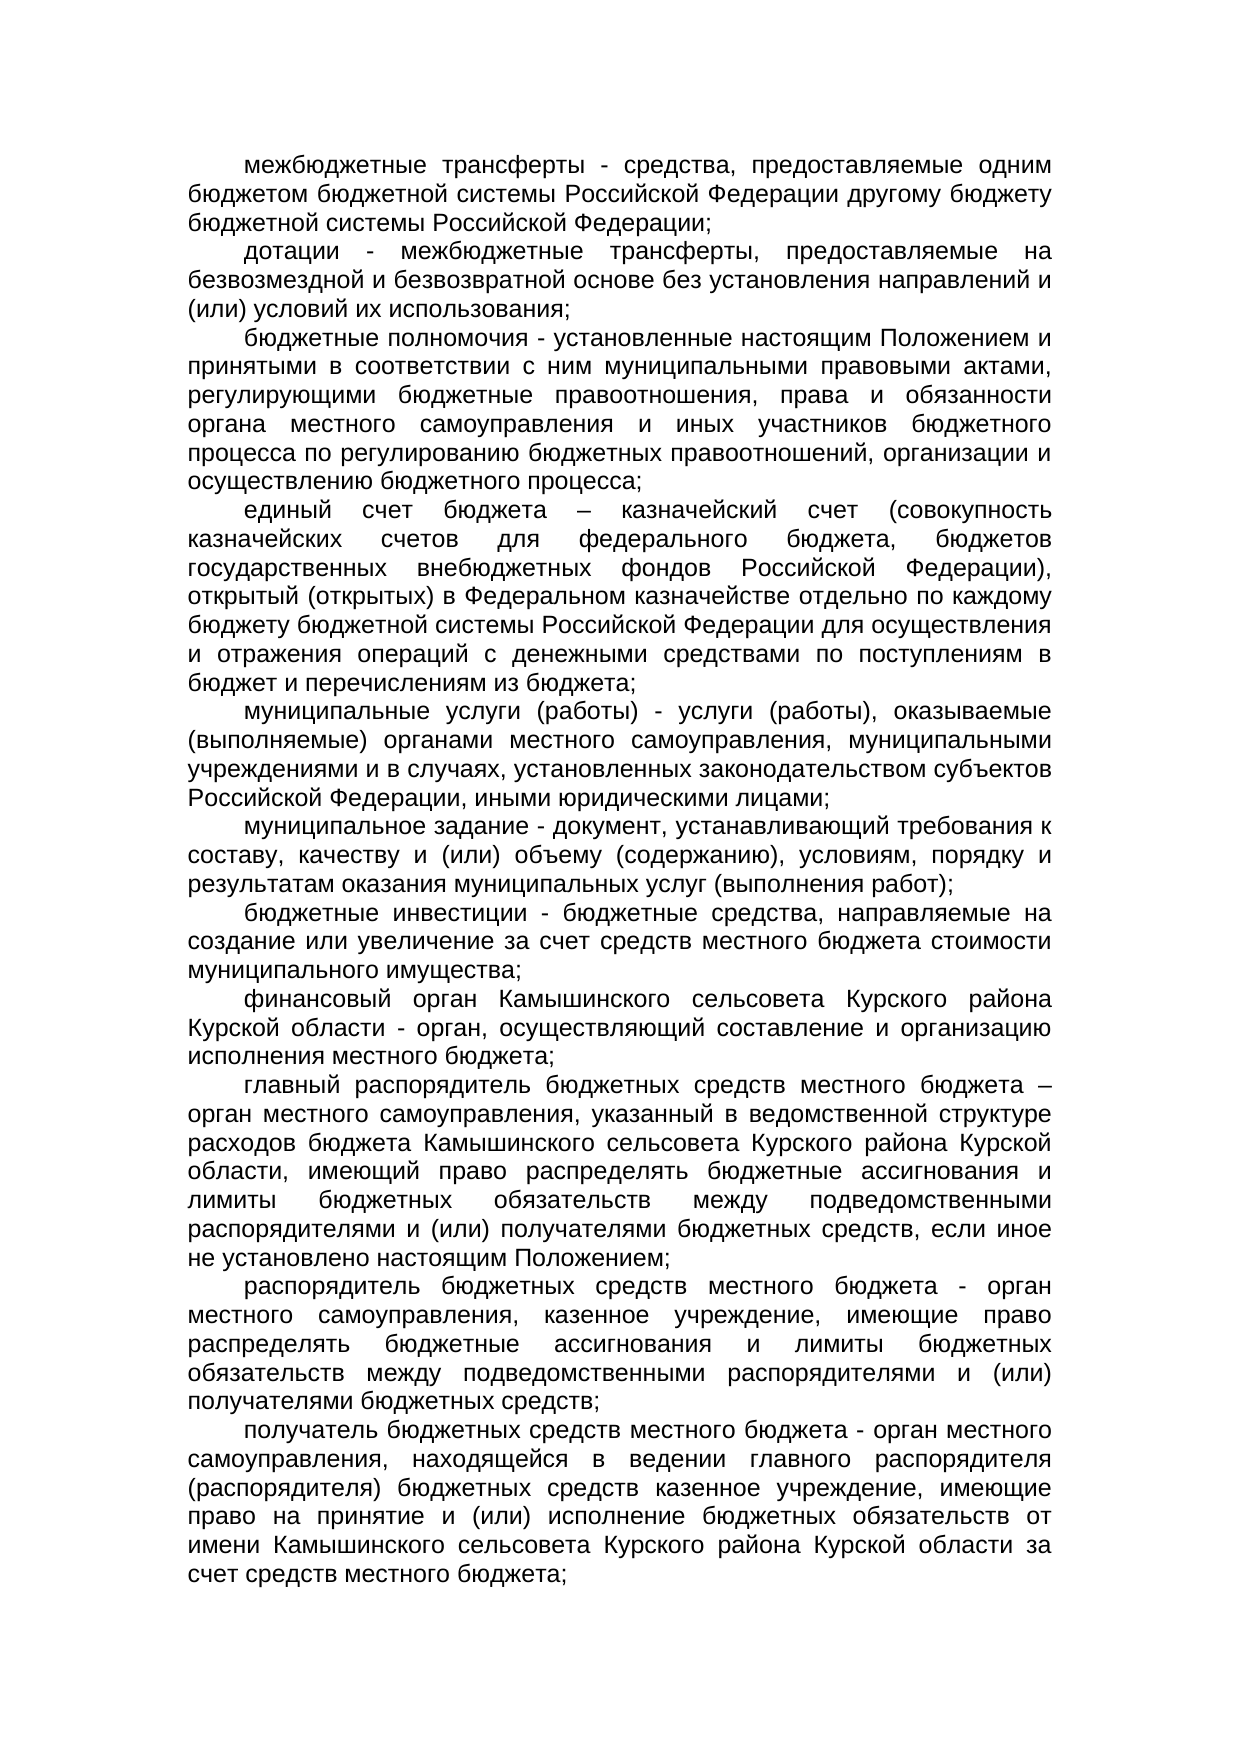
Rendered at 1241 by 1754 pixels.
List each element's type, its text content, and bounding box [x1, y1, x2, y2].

text межбюджетные трансферты - средства, предоставляемые одним бюджетом бюджетной системы Российской Федерации другому бюджету бюджетной системы Российской Федерации; [187, 150, 1053, 236]
text единый счет бюджета – казначейский счет (совокупность казначейских счетов для федерального бюджета, бюджетов государственных внебюджетных фондов Российской Федерации), открытый (открытых) в Федеральном казначействе отдельно по каждому бюджету бюджетной системы Российской Федерации для осуществления и отражения операций с денежными средствами по поступлениям в бюджет и перечислениям из бюджета; [187, 495, 1053, 696]
text главный распорядитель бюджетных средств местного бюджета –орган местного самоуправления, указанный в ведомственной структуре расходов бюджета Камышинского сельсовета Курского района Курской области, имеющий право распределять бюджетные ассигнования и лимиты бюджетных обязательств между подведомственными распорядителями и (или) получателями бюджетных средств, если иное не установлено настоящим Положением; [187, 1070, 1053, 1271]
text дотации - межбюджетные трансферты, предоставляемые на безвозмездной и безвозвратной основе без установления направлений и (или) условий их использования; [187, 236, 1053, 322]
text муниципальные услуги (работы) - услуги (работы), оказываемые (выполняемые) органами местного самоуправления, муниципальными учреждениями и в случаях, установленных законодательством субъектов Российской Федерации, иными юридическими лицами; [187, 696, 1053, 811]
text распорядитель бюджетных средств местного бюджета - орган местного самоуправления, казенное учреждение, имеющие право распределять бюджетные ассигнования и лимиты бюджетных обязательств между подведомственными распорядителями и (или) получателями бюджетных средств; [187, 1271, 1053, 1415]
text муниципальное задание - документ, устанавливающий требования к составу, качеству и (или) объему (содержанию), условиям, порядку и результатам оказания муниципальных услуг (выполнения работ); [187, 811, 1053, 897]
text бюджетные инвестиции - бюджетные средства, направляемые на создание или увеличение за счет средств местного бюджета стоимости муниципального имущества; [187, 897, 1053, 984]
text получатель бюджетных средств местного бюджета - орган местного самоуправления, находящейся в ведении главного распорядителя (распорядителя) бюджетных средств казенное учреждение, имеющие право на принятие и (или) исполнение бюджетных обязательств от имени Камышинского сельсовета Курского района Курской области за счет средств местного бюджета; [187, 1415, 1053, 1587]
text бюджетные полномочия - установленные настоящим Положением и принятыми в соответствии с ним муниципальными правовыми актами, регулирующими бюджетные правоотношения, права и обязанности органа местного самоуправления и иных участников бюджетного процесса по регулированию бюджетных правоотношений, организации и осуществлению бюджетного процесса; [187, 322, 1053, 495]
text финансовый орган Камышинского сельсовета Курского района Курской области - орган, осуществляющий составление и организацию исполнения местного бюджета; [187, 984, 1053, 1070]
